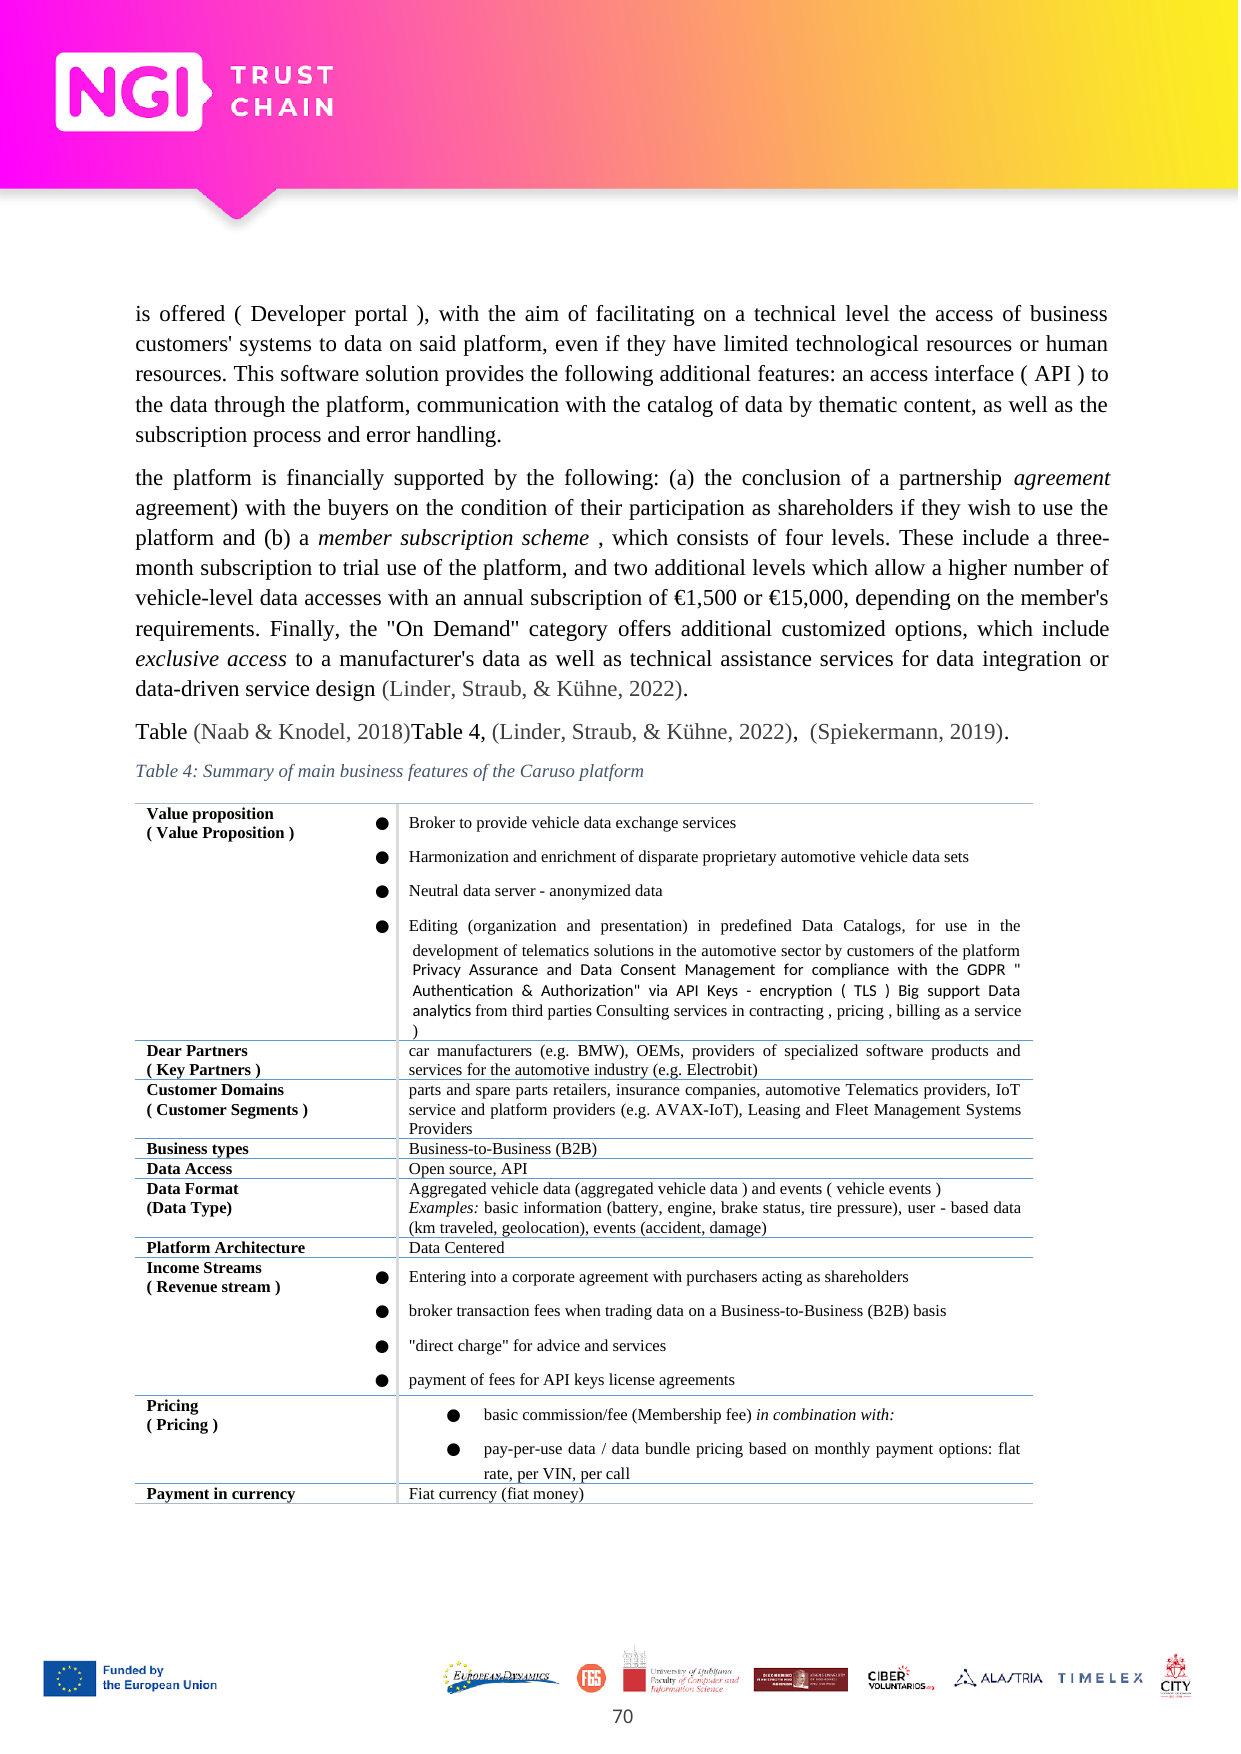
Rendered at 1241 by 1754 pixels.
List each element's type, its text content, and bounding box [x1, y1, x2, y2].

table_cell Income Streams ( Revenue stream ) [135, 1258, 396, 1394]
table_cell Business-to-Business (B2B) [399, 1139, 1032, 1158]
table_cell Aggregated vehicle data (aggregated vehicle data ) and events ( vehicle events ) Examples: basic information (battery, engine, brake status, tire pressure), user - based data (km traveled, geolocation), events (accident, damage) [399, 1179, 1032, 1237]
text Table 5 summarizes the key business features of the Caruso platform , , . [135, 718, 1110, 744]
table_cell car manufacturers (e.g. BMW), OEMs, providers of specialized software products and services for the automotive industry (e.g. Electrobit) [399, 1041, 1032, 1079]
picture [0, 0, 1239, 1751]
table_header Broker to provide vehicle data exchange services Harmonization and enrichment of disparate proprietary automotive vehicle data sets Neutral data server - anonymized data Editing (organization and presentation) in predefined Data Catalogs, for use in the development of telematics solutions in the automotive sector by customers of the platform Privacy Assurance and Data Consent Management for compliance with the GDPR " Authentication & Authorization" via API Keys - encryption ( TLS ) Big support Data analytics from third parties Consulting services in contracting , pricing , billing as a service ) [399, 804, 1032, 1040]
table_cell Pricing ( Pricing ) [135, 1396, 396, 1483]
table_cell Data Access [135, 1159, 396, 1178]
table_cell Fiat currency (fiat money) [399, 1484, 1032, 1503]
table_header Value proposition ( Value Proposition ) [135, 804, 396, 1040]
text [135, 300, 1110, 447]
table_cell Customer Domains ( Customer Segments ) [135, 1080, 396, 1138]
table_cell Platform Architecture [135, 1238, 396, 1257]
table_cell basic commission/fee (Membership fee) in combination with: pay-per-use data / data bundle pricing based on monthly payment options: flat rate, per VIN, per call [399, 1396, 1032, 1483]
text the platform is financially supported by the following: (a) the conclusion of a partnership agreement agreement) with the buyers on the condition of their participation as shareholders if they wish to use the platform and (b) a member subscription scheme , which consists of four levels. These include a three-month subscription to trial use of the platform, and two additional levels which allow a higher number of vehicle-level data accesses with an annual subscription of €1,500 or €15,000, depending on the member's requirements. Finally, the "On Demand" category offers additional customized options, which include exclusive access to a manufacturer's data as well as technical assistance services for data integration or data-driven service design . [135, 463, 1110, 701]
table_cell Data Format (Data Type) [135, 1179, 396, 1237]
table_cell Dear Partners ( Key Partners ) [135, 1041, 396, 1079]
table_cell Open source, API [399, 1159, 1032, 1178]
table_cell parts and spare parts retailers, insurance companies, automotive Telematics providers, IoT service and platform providers (e.g. AVAX-IoT), Leasing and Fleet Management Systems Providers [399, 1080, 1032, 1138]
table_cell Data Centered [399, 1238, 1032, 1257]
table_cell Business types [135, 1139, 396, 1158]
table_cell Payment in currency [135, 1484, 396, 1503]
table_cell Entering into a corporate agreement with purchasers acting as shareholders broker transaction fees when trading data on a Business-to-Business (B2B) basis "direct charge" for advice and services payment of fees for API keys license agreements [399, 1258, 1032, 1394]
